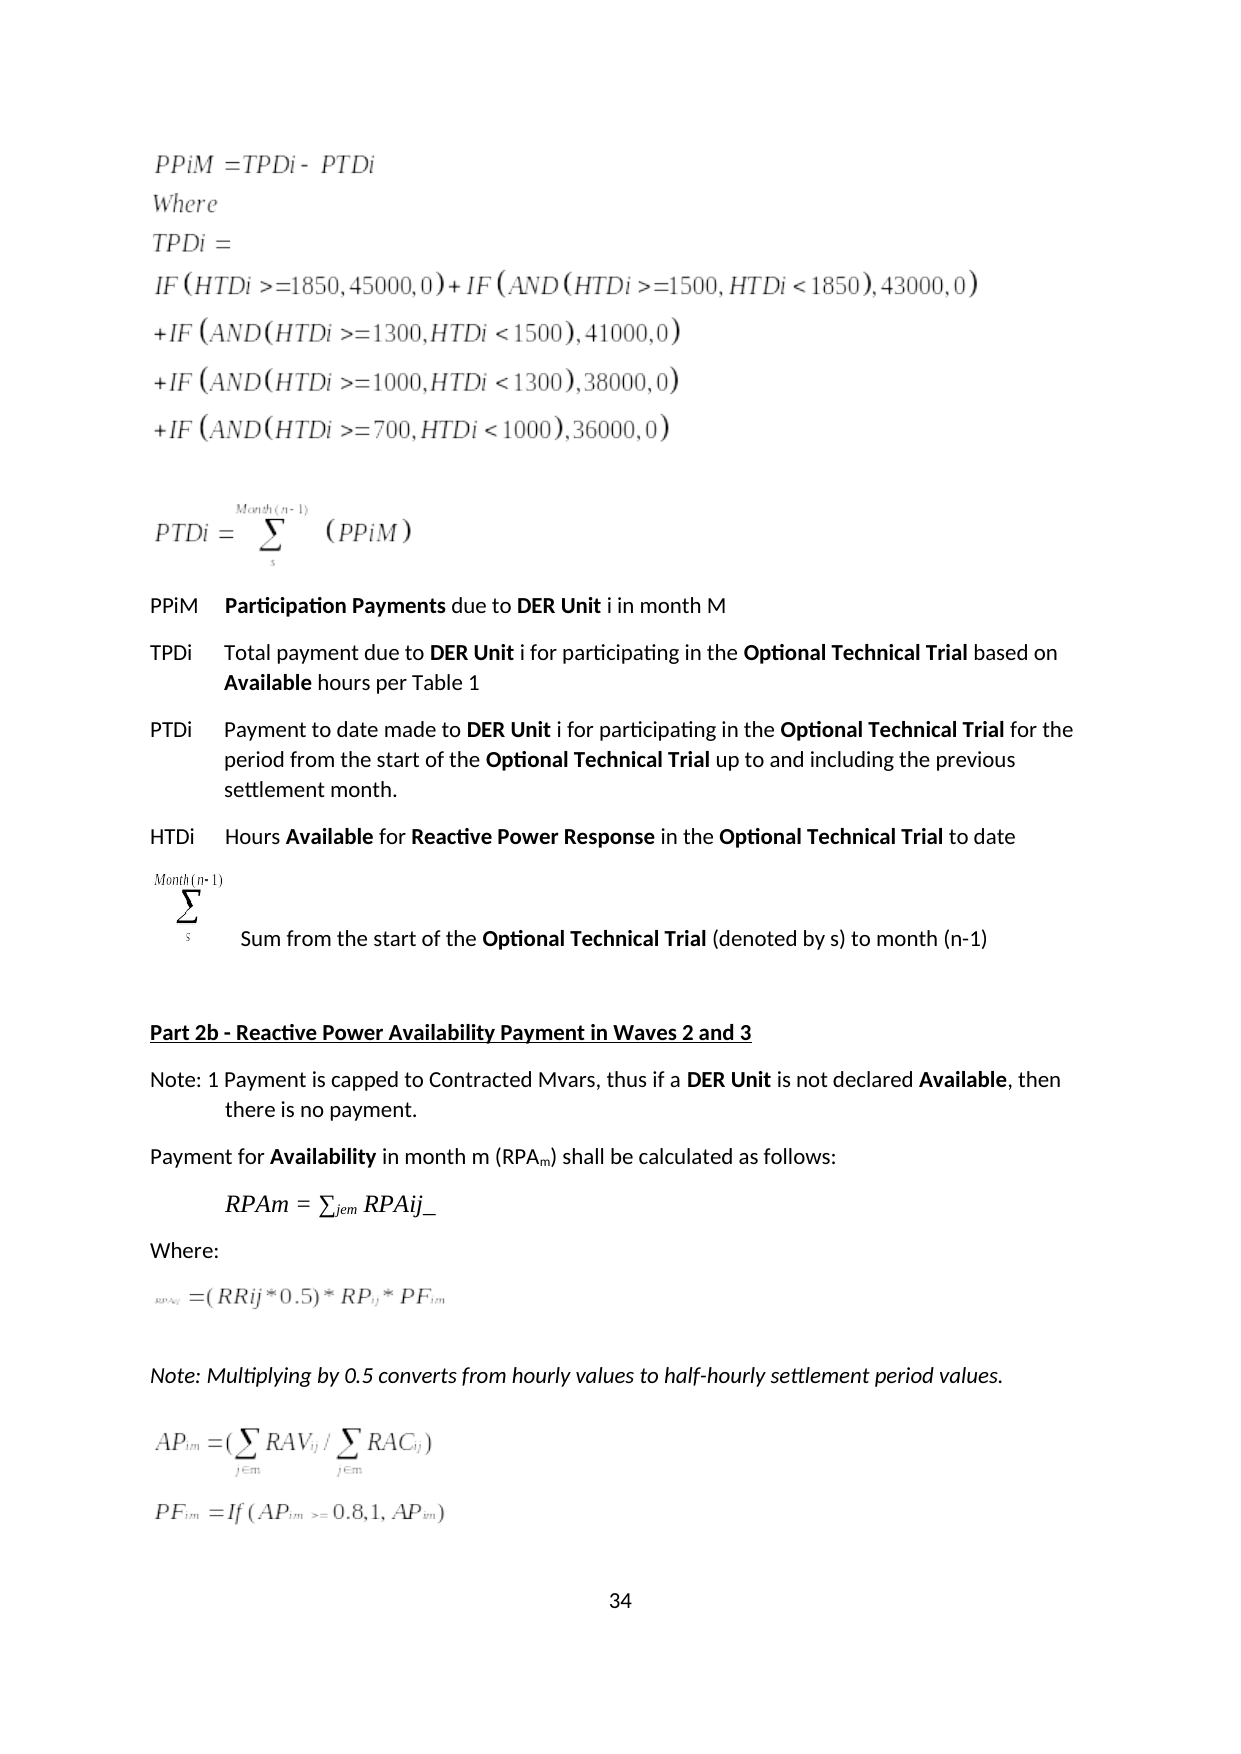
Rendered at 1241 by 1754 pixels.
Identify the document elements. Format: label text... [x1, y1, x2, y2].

text Sum from the start of the Optional Technical Trial (denoted by s) to month (n-1) [150, 869, 1090, 952]
text HTDi Hours Available for Reactive Power Response in the Optional Technical Trial to date [150, 822, 1090, 850]
text Where: [150, 1236, 1090, 1264]
text TPDi Total payment due to DER Unit i for participating in the Optional Technical Trial based on Available hours per Table 1 [150, 638, 1090, 696]
text Payment for Availability in month m (RPAm) shall be calculated as follows: [150, 1142, 1090, 1170]
text Part 2b - Reactive Power Availability Payment in Waves 2 and 3 [150, 1018, 1090, 1046]
text PTDi Payment to date made to DER Unit i for participating in the Optional Technical Trial for the period from the start of the Optional Technical Trial up to and including the previous settlement month. [150, 715, 1090, 803]
text PPiM Participation Payments due to DER Unit i in month M [150, 591, 1090, 619]
text Note: 1 Payment is capped to Contracted Mvars, thus if a DER Unit is not declared Available, then there is no payment. [150, 1065, 1090, 1123]
text Note: Multiplying by 0.5 converts from hourly values to half-hourly settlement period values. [150, 1362, 1090, 1390]
text RPAm = ∑jem RPAij_ [225, 1189, 1090, 1217]
